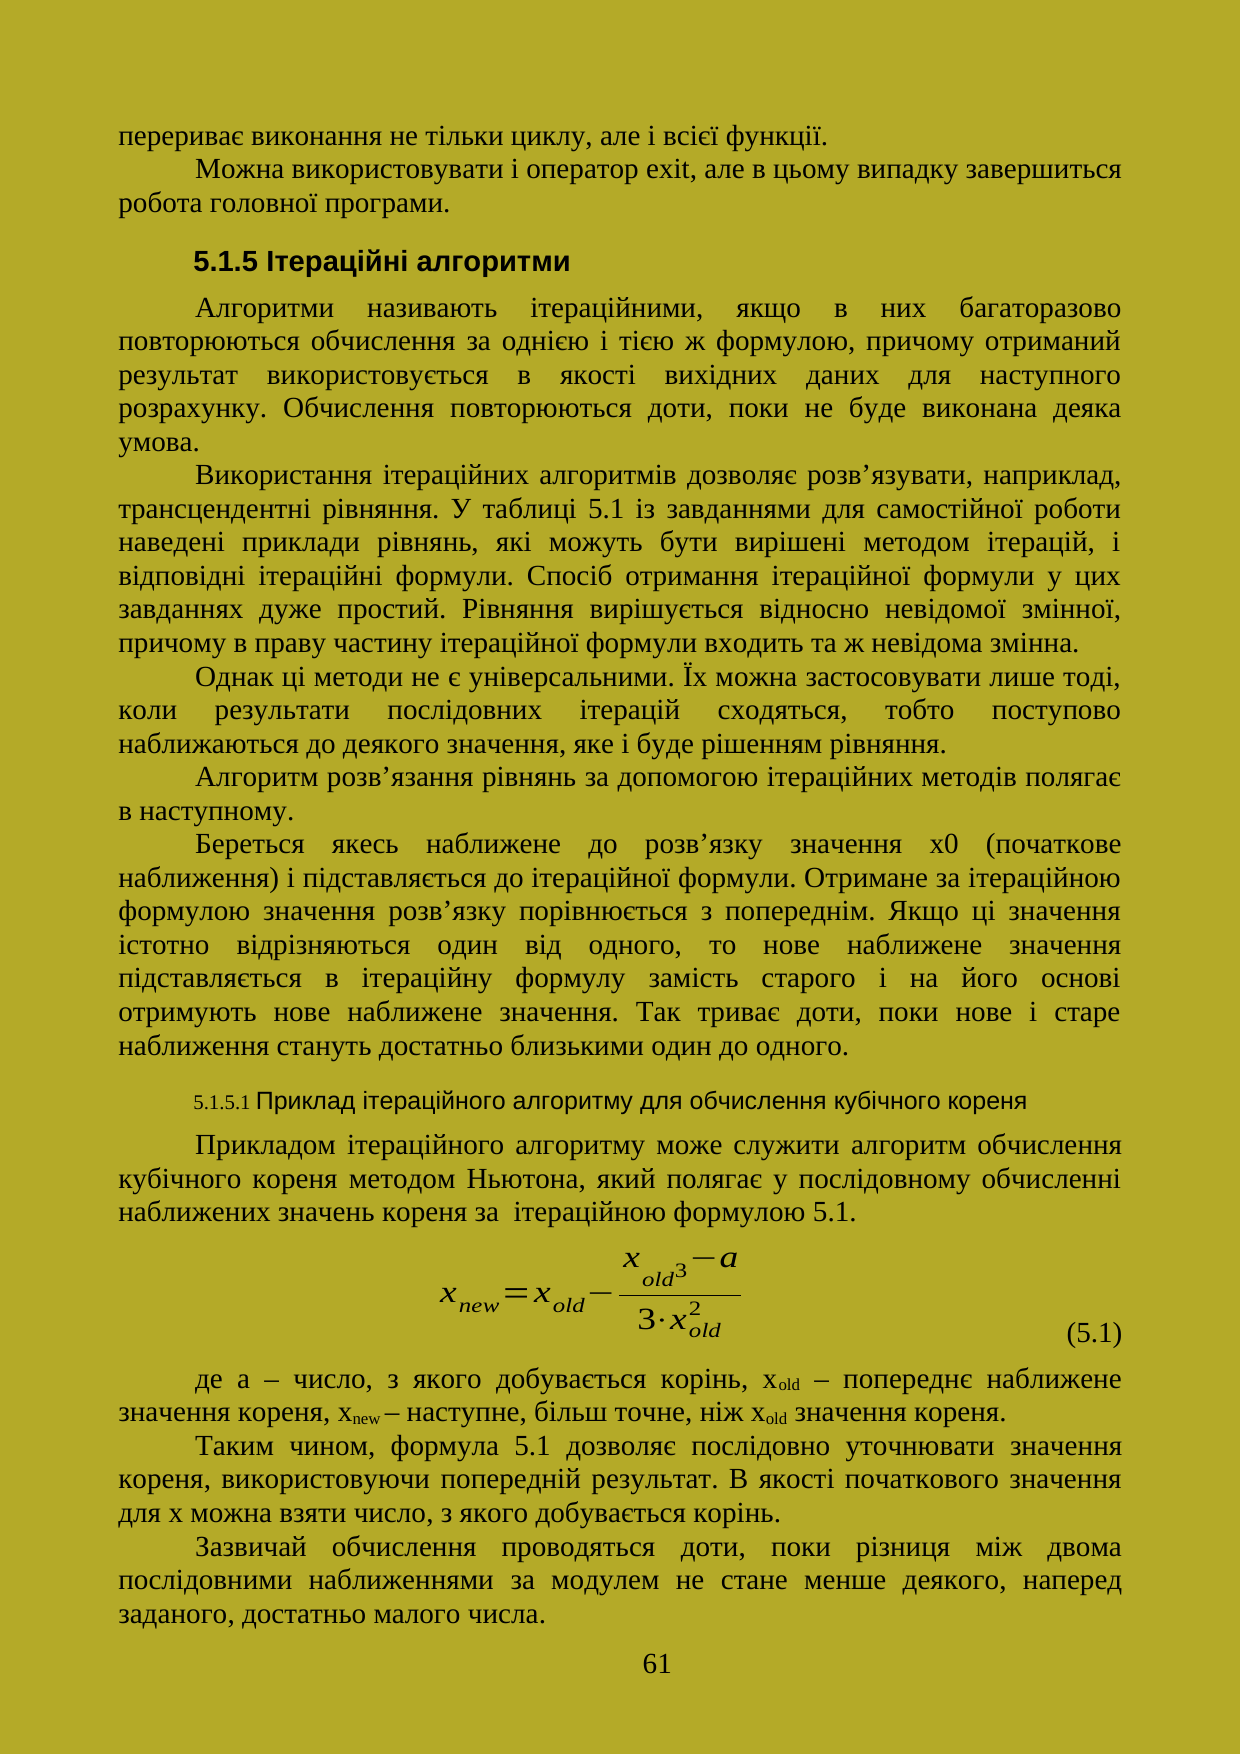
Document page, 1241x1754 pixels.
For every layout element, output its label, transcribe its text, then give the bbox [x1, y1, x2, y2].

text Алгоритми називають ітераційними, якщо в них багаторазово повторюються обчислення за однією і тією ж формулою, причому отриманий результат використовується в якості вихідних даних для наступного розрахунку. Обчислення повторюються доти, поки не буде виконана деяка умова. [118, 290, 1122, 457]
text Приклад ітераційного алгоритму для обчислення кубічного кореня [186, 1086, 1122, 1115]
text Зазвичай обчислення проводяться доти, поки різниця між двома послідовними наближеннями за модулем не стане менше деякого, наперед заданого, достатньо малого числа. [118, 1529, 1122, 1629]
text Алгоритм розв’язання рівнянь за допомогою ітераційних методів полягає в наступному. [118, 759, 1122, 826]
text Прикладом ітераційного алгоритму може служити алгоритм обчислення кубічного кореня методом Ньютона, який полягає у послідовному обчисленні наближених значень кореня за ітераційною формулою 5.1. [118, 1127, 1122, 1228]
text Таким чином, формула 5.1 дозволяє послідовно уточнювати значення кореня, використовуючи попередній результат. В якості початкового значення для x можна взяти число, з якого добувається корінь. [118, 1428, 1122, 1529]
text Однак ці методи не є універсальними. Їх можна застосовувати лише тоді, коли результати послідовних ітерацій сходяться, тобто поступово наближаються до деякого значення, яке і буде рішенням рівняння. [118, 659, 1122, 759]
text Можна використовувати і оператор exit, але в цьому випадку завершиться робота головної програми. [118, 152, 1122, 219]
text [118, 118, 1122, 152]
subtitle Ітераційні алгоритми [193, 244, 1039, 277]
text Береться якесь наближене до розв’язку значення х0 (початкове наближення) і підставляється до ітераційної формули. Отримане за ітераційною формулою значення розв’язку порівнюється з попереднім. Якщо ці значення істотно відрізняються один від одного, то нове наближене значення підставляється в ітераційну формулу замість старого і на його основі отримують нове наближене значення. Так триває доти, поки нове і старе наближення стануть достатньо близькими один до одного. [118, 826, 1122, 1061]
text (5.1) [118, 1241, 1122, 1348]
text Використання ітераційних алгоритмів дозволяє розв’язувати, наприклад, трансцендентні рівняння. У таблиці 5.1 із завданнями для самостійної роботи наведені приклади рівнянь, які можуть бути вирішені методом ітерацій, і відповідні ітераційні формули. Спосіб отримання ітераційної формули у цих завданнях дуже простий. Рівняння вирішується відносно невідомої змінної, причому в праву частину ітераційної формули входить та ж невідома змінна. [118, 457, 1122, 659]
text де а – число, з якого добувається корінь, xold – попереднє наближене значення кореня, xnew – наступне, більш точне, ніж xold значення кореня. [118, 1361, 1122, 1428]
